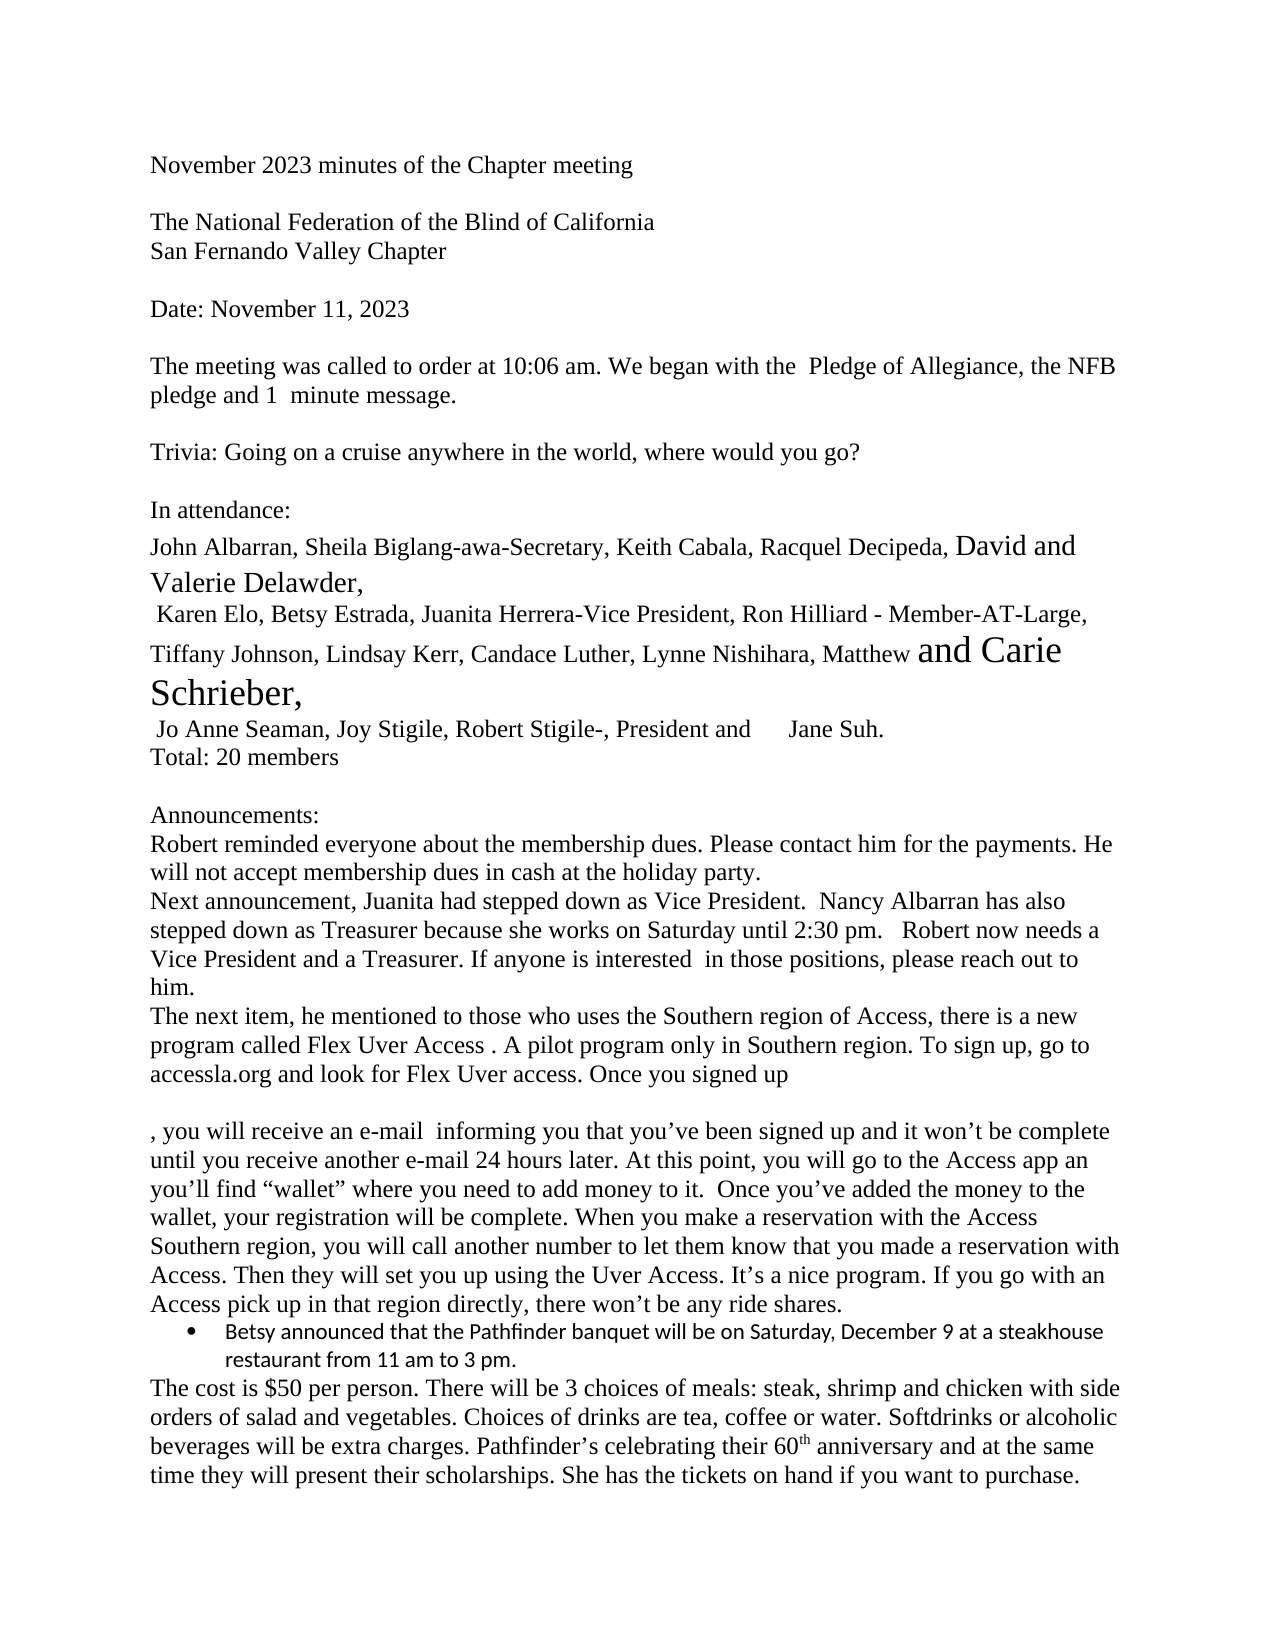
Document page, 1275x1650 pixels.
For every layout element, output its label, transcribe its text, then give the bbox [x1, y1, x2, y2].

text Trivia: Going on a cruise anywhere in the world, where would you go? [150, 437, 1125, 466]
text John Albarran, Sheila Biglang-awa-Secretary, Keith Cabala, Racquel Decipeda, David and Valerie Delawder, [150, 524, 1125, 599]
text Robert reminded everyone about the membership dues. Please contact him for the payments. He will not accept membership dues in cash at the holiday party. [150, 829, 1125, 886]
text Karen Elo, Betsy Estrada, Juanita Herrera-Vice President, Ron Hilliard - Member-AT-Large, Tiffany Johnson, Lindsay Kerr, Candace Luther, Lynne Nishihara, Matthew and Carie Schrieber, [150, 599, 1125, 714]
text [150, 1373, 1125, 1488]
text In attendance: [150, 495, 1125, 524]
text , you will receive an e-mail informing you that you’ve been signed up and it won’t be complete until you receive another e-mail 24 hours later. At this point, you will go to the Access app an you’ll find “wallet” where you need to add money to it. Once you’ve added the money to the wallet, your registration will be complete. When you make a reservation with the Access Southern region, you will call another number to let them know that you made a reservation with Access. Then they will set you up using the Uver Access. It’s a nice program. If you go with an Access pick up in that region directly, there won’t be any ride shares. [150, 1116, 1125, 1317]
list Betsy announced that the Pathfinder banquet will be on Saturday, December 9 at a steakhouse restaurant from 11 am to 3 pm. [187, 1317, 1125, 1373]
text Date: November 11, 2023 [150, 294, 1125, 322]
text Next announcement, Juanita had stepped down as Vice President. Nancy Albarran has also stepped down as Treasurer because she works on Saturday until 2:30 pm. Robert now needs a Vice President and a Treasurer. If anyone is interested in those positions, please reach out to him. [150, 886, 1125, 1001]
text Jo Anne Seaman, Joy Stigile, Robert Stigile-, President and Jane Suh. [150, 714, 1125, 742]
text The next item, he mentioned to those who uses the Southern region of Access, there is a new program called Flex Uver Access . A pilot program only in Southern region. To sign up, go to accessla.org and look for Flex Uver access. Once you signed up [150, 1001, 1125, 1087]
text November 2023 minutes of the Chapter meeting [150, 150, 1125, 179]
text San Fernando Valley Chapter [150, 236, 1125, 265]
text Announcements: [150, 800, 1125, 829]
text Total: 20 members [150, 742, 1125, 771]
text The meeting was called to order at 10:06 am. We began with the Pledge of Allegiance, the NFB pledge and 1 minute message. [150, 351, 1125, 409]
text The National Federation of the Blind of California [150, 207, 1125, 236]
